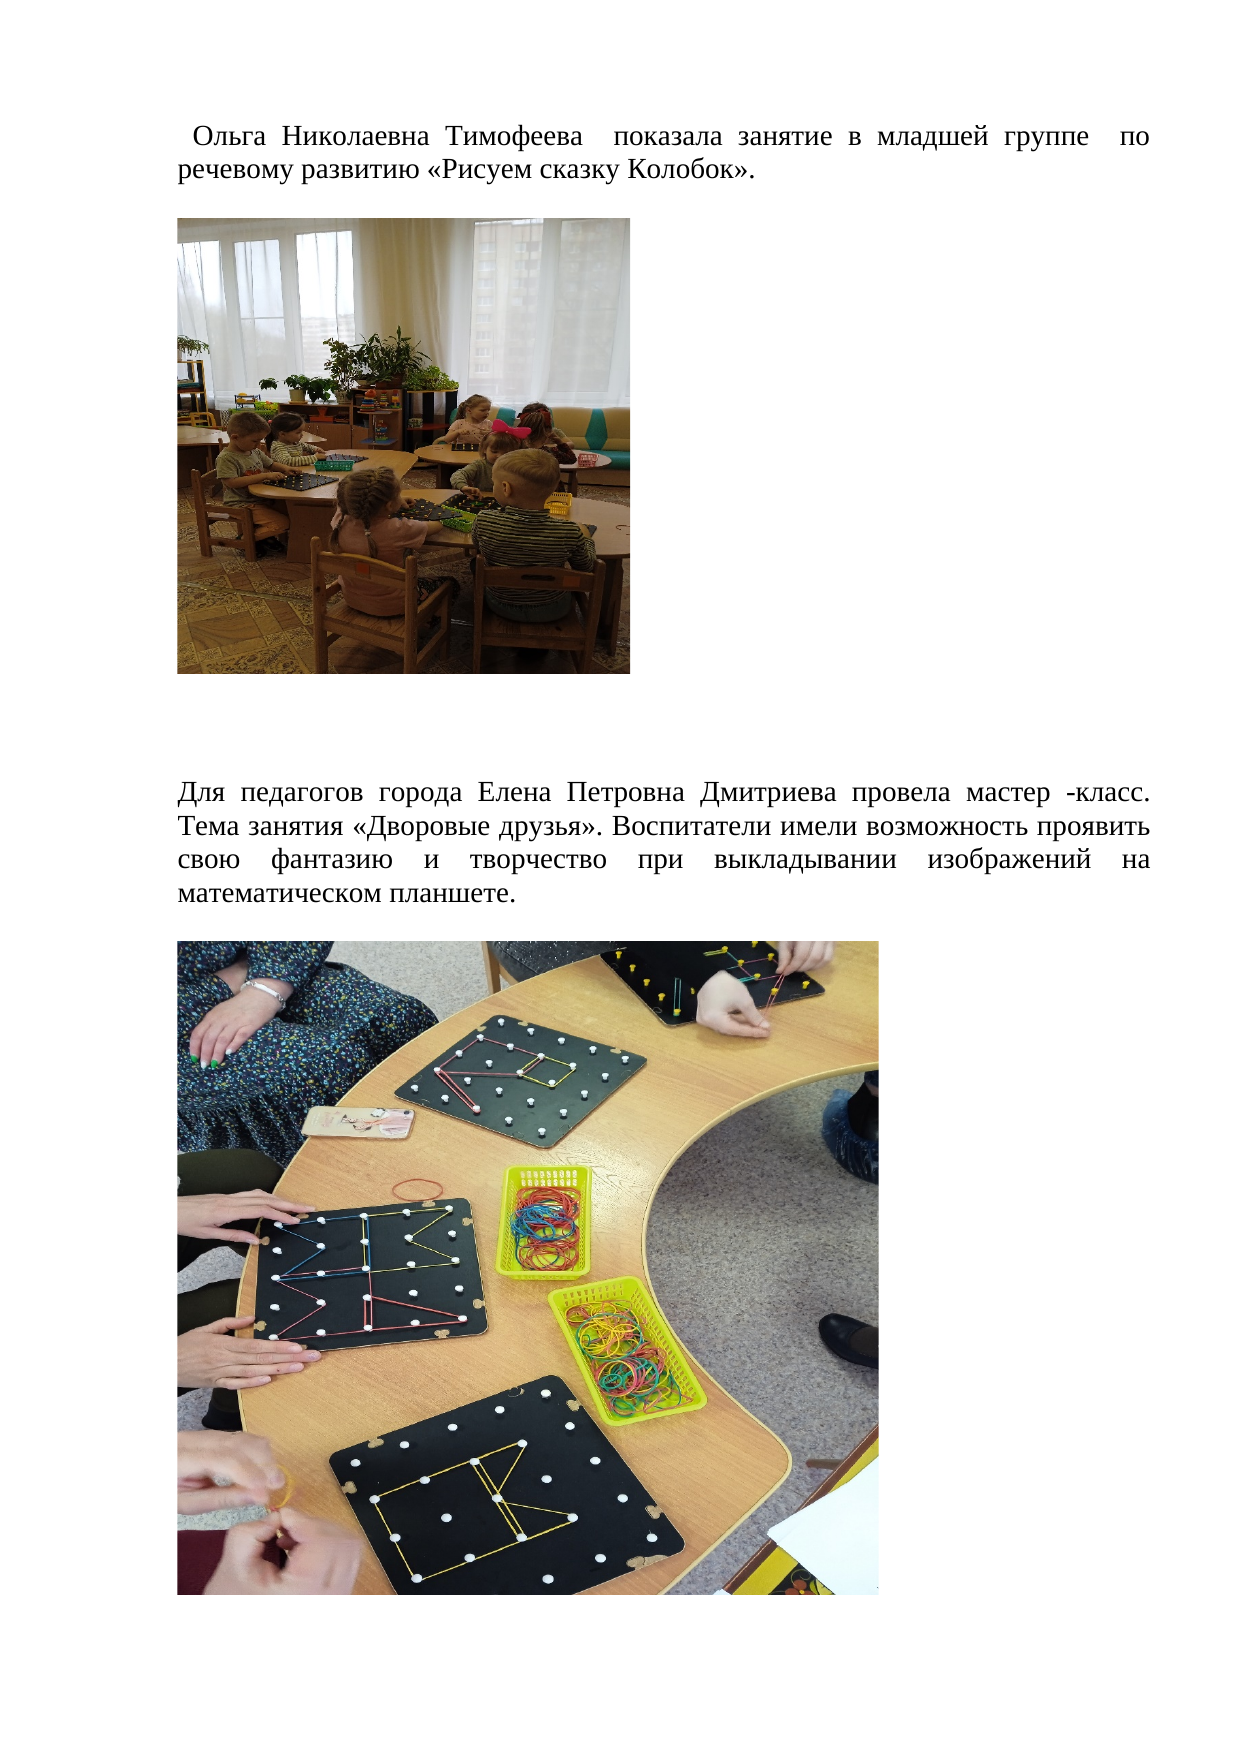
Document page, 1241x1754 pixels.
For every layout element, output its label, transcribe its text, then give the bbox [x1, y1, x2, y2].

picture [177, 941, 879, 1595]
text Для педагогов города Елена Петровна Дмитриева провела мастер -класс. Тема занятия «Дворовые друзья». Воспитатели имели возможность проявить свою фантазию и творчество при выкладывании изображений на математическом планшете. [177, 774, 1152, 908]
text Ольга Николаевна Тимофеева показала занятие в младшей группе по речевому развитию «Рисуем сказку Колобок». [177, 118, 1152, 185]
picture [177, 218, 631, 674]
